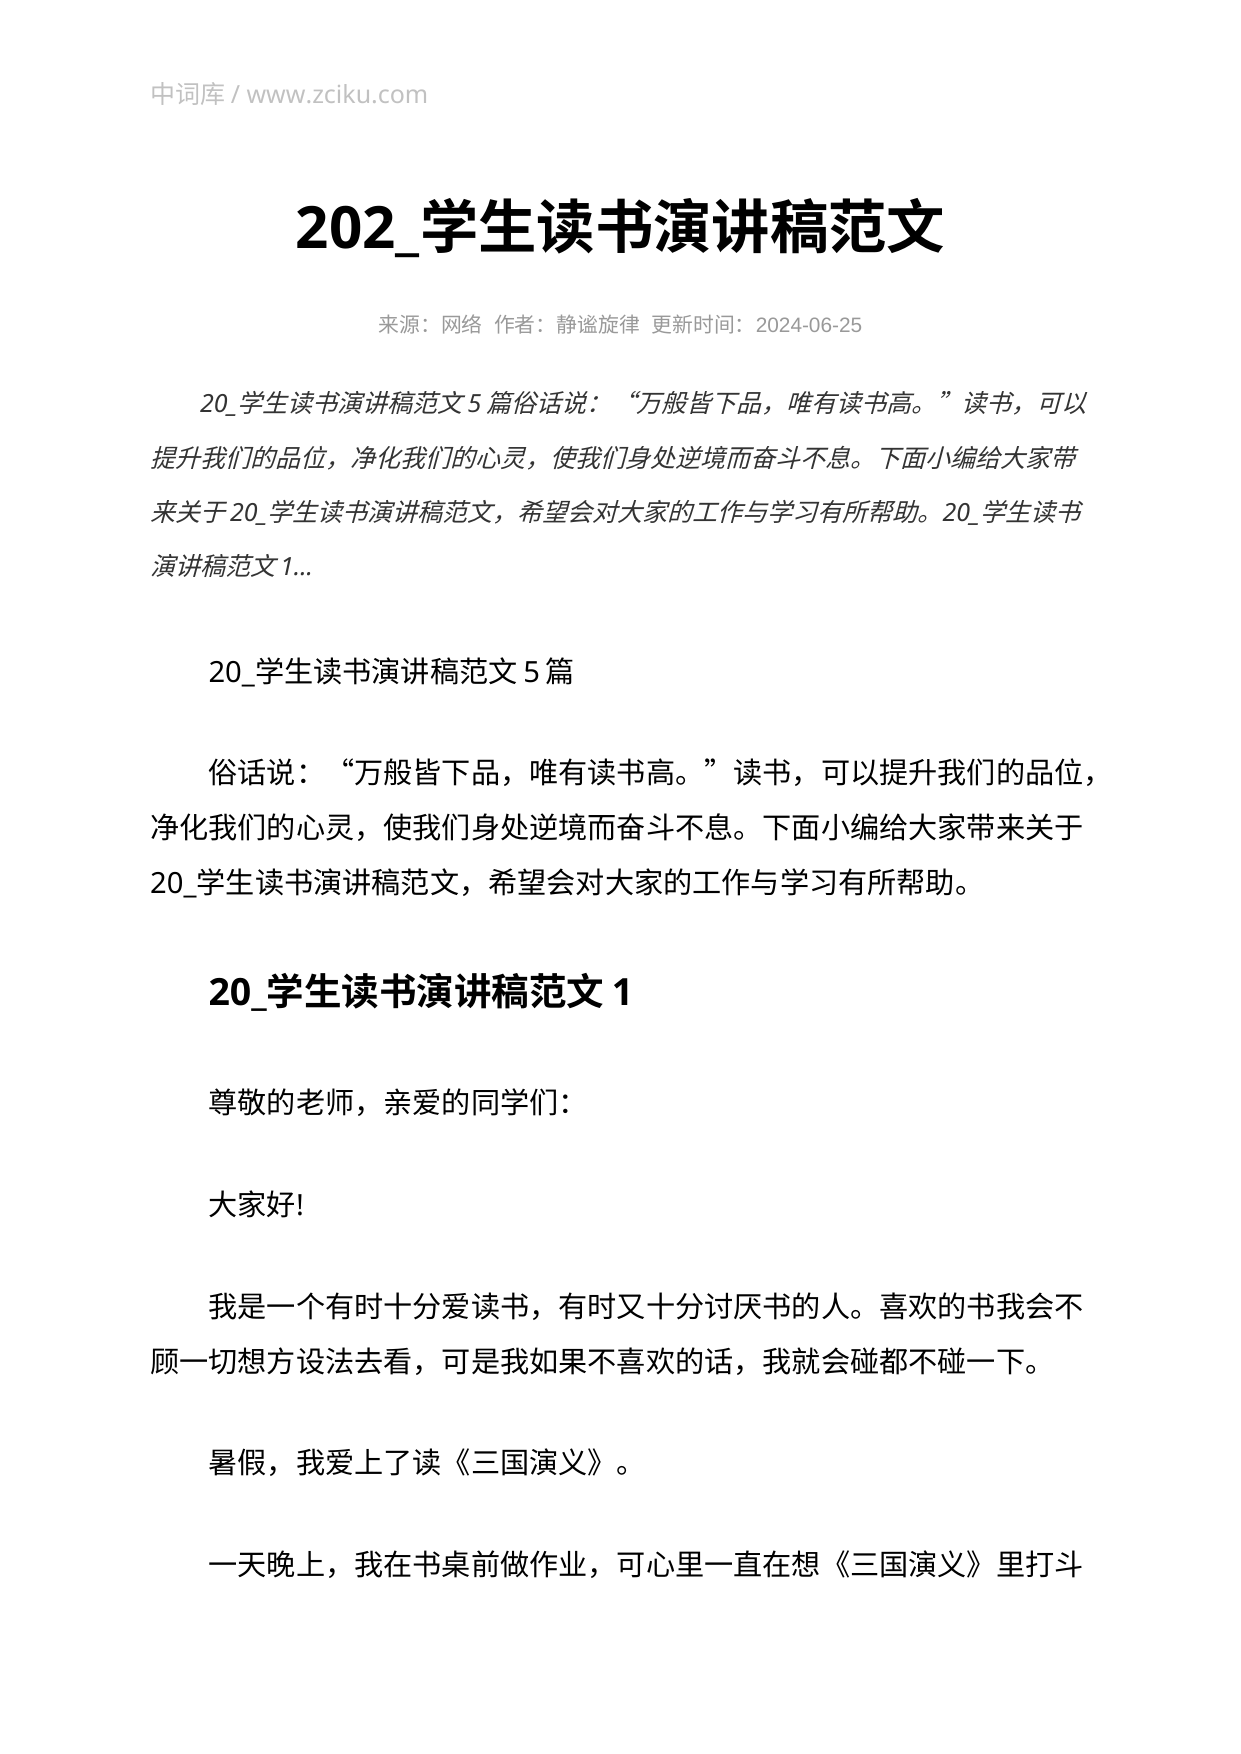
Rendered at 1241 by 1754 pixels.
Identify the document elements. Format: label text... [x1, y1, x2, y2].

text 来源：网络 作者：静谧旋律 更新时间：2024-06-25 [150, 313, 1090, 337]
text 20_学生读书演讲稿范文5篇 [150, 648, 1090, 691]
text 暑假，我爱上了读《三国演义》。 [150, 1440, 1090, 1482]
text 尊敬的老师，亲爱的同学们： [150, 1079, 1090, 1122]
subtitle 202_学生读书演讲稿范文 [150, 181, 1090, 266]
text 我是一个有时十分爱读书，有时又十分讨厌书的人。喜欢的书我会不顾一切想方设法去看，可是我如果不喜欢的话，我就会碰都不碰一下。 [150, 1283, 1090, 1380]
text 20_学生读书演讲稿范文1 [150, 962, 1090, 1016]
text 大家好! [150, 1181, 1090, 1224]
text 20_学生读书演讲稿范文5篇俗话说：“万般皆下品，唯有读书高。”读书，可以提升我们的品位，净化我们的心灵，使我们身处逆境而奋斗不息。下面小编给大家带来关于20_学生读书演讲稿范文，希望会对大家的工作与学习有所帮助。20_学生读书演讲稿范文1... [150, 384, 1090, 583]
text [150, 1542, 1090, 1584]
text 俗话说：“万般皆下品，唯有读书高。”读书，可以提升我们的品位，净化我们的心灵，使我们身处逆境而奋斗不息。下面小编给大家带来关于20_学生读书演讲稿范文，希望会对大家的工作与学习有所帮助。 [150, 750, 1090, 902]
